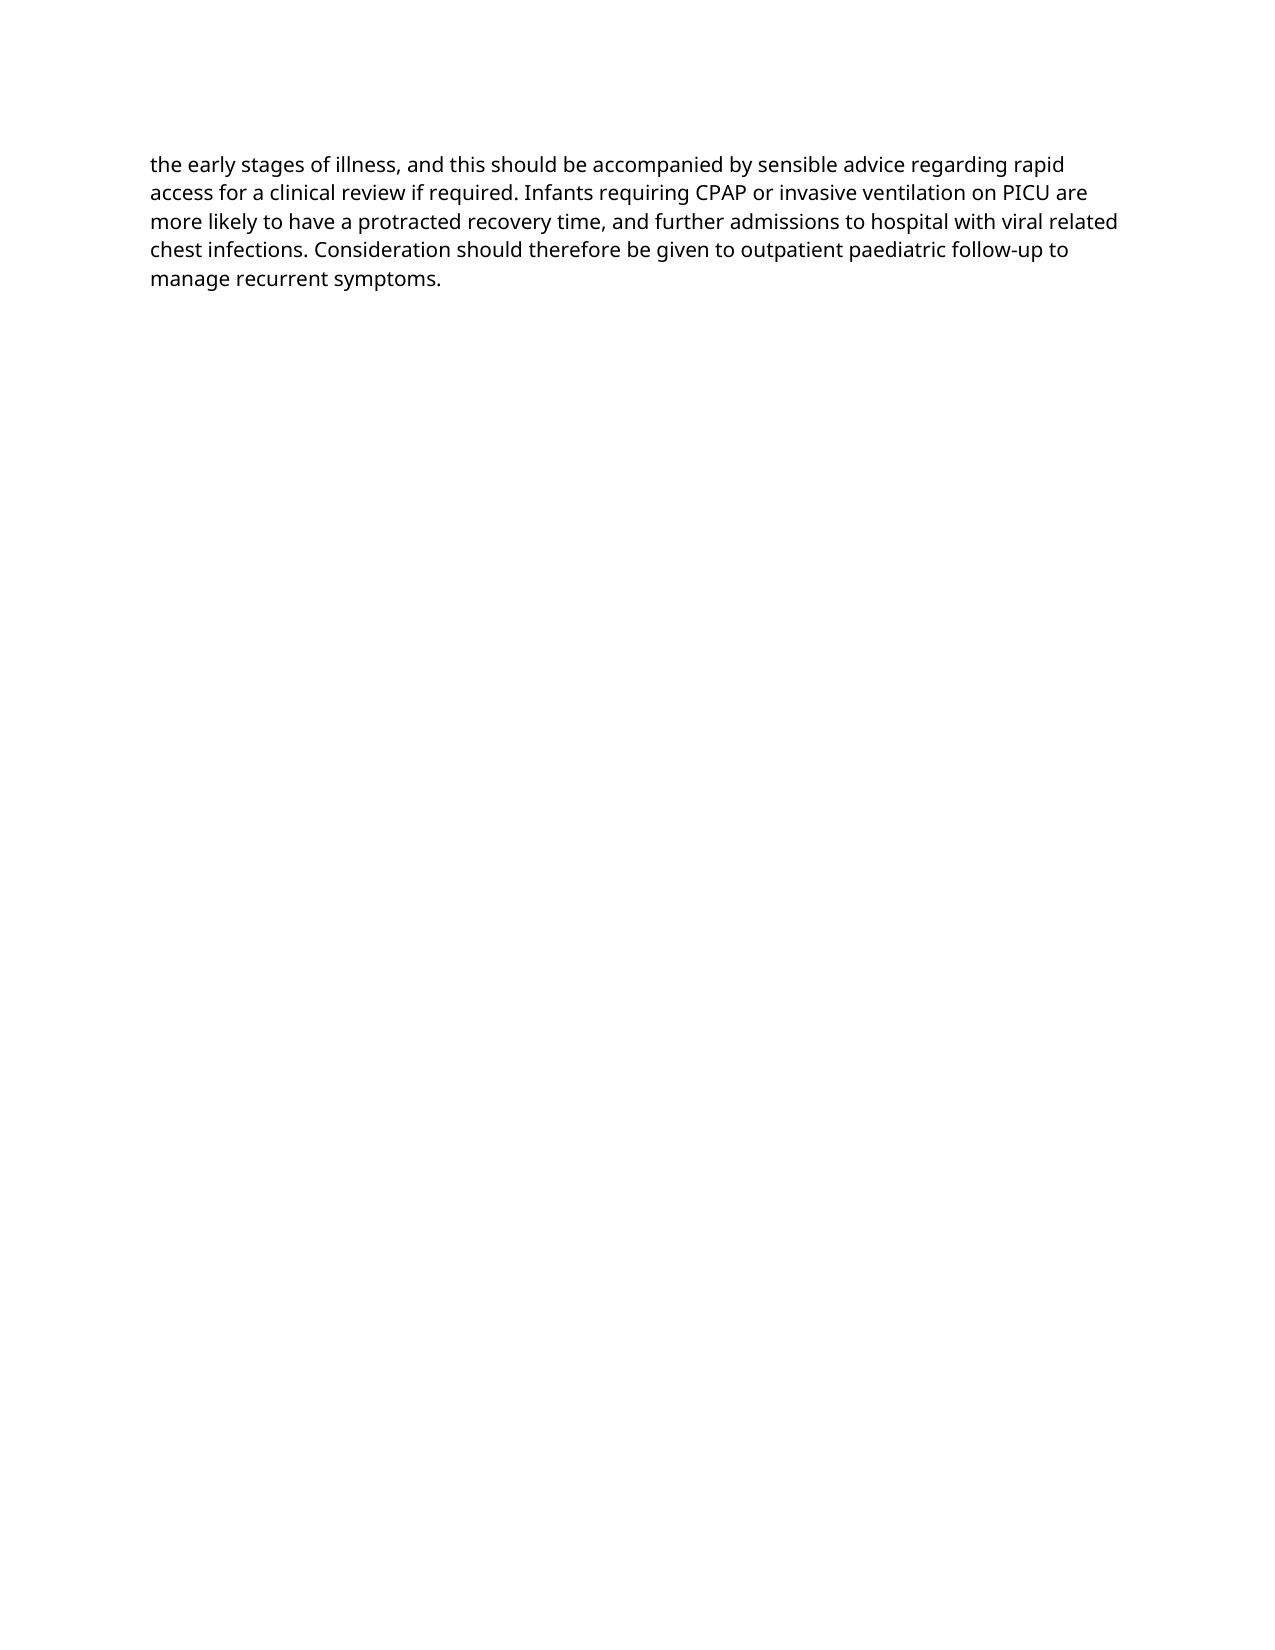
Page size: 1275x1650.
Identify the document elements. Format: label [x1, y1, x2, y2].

text [150, 150, 1125, 292]
